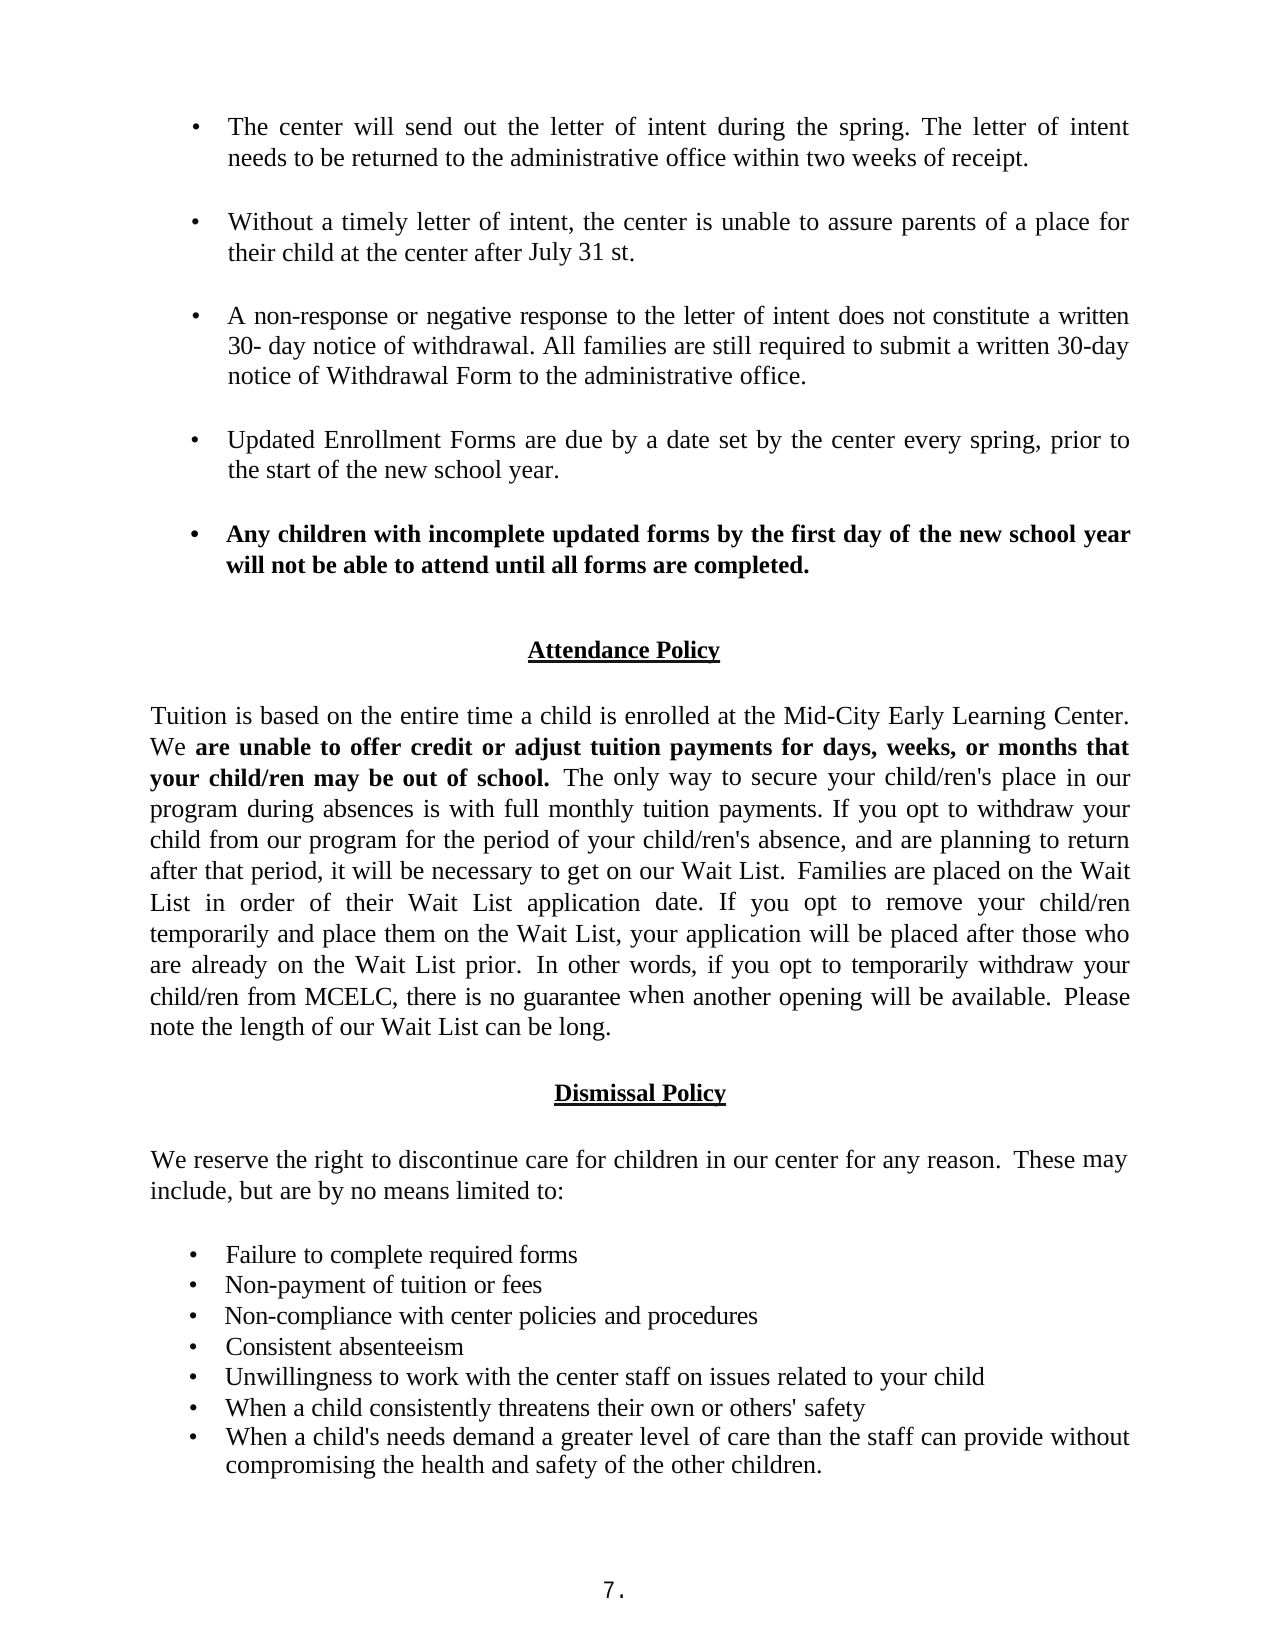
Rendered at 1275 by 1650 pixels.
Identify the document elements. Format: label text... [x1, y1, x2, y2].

list Without a timely letter of intent, the center is unable to assure parents of a place for their child at the center after July 31 st. [191, 206, 1130, 267]
list Unwillingness to work with the center staff on issues related to your child [188, 1361, 1128, 1392]
list The center will send out the letter of intent during the spring. The letter of intent needs to be returned to the administrative office within two weeks of receipt. [191, 111, 1129, 172]
list Non-payment of tuition or fees [188, 1269, 1128, 1300]
list Updated Enrollment Forms are due by a date set by the center every spring, prior to the start of the new school year. [190, 424, 1130, 484]
list When a child consistently threatens their own or others' safety [189, 1392, 1128, 1422]
text We reserve the right to discontinue care for children in our center for any reason. These may include, but are by no means limited to: [150, 1143, 1127, 1205]
text Tuition is based on the entire time a child is enrolled at the Mid-City Early Learning Center. We are unable to offer credit or adjust tuition payments for days, weeks, or months that your child/ren may be out of school. The only way to secure your child/ren's place in our program during absences is with full monthly tuition payments. If you opt to withdraw your child from our program for the period of your child/ren's absence, and are planning to return after that period, it will be necessary to get on our Wait List. Families are placed on the Wait List in order of their Wait List application date. If you opt to remove your child/ren temporarily and place them on the Wait List, your application will be placed after those who are already on the Wait List prior. In other words, if you opt to temporarily withdraw your child/ren from MCELC, there is no guarantee when another opening will be available. Please note the length of our Wait List can be long. [149, 700, 1130, 1041]
text Attendance Policy [262, 635, 720, 664]
text Dismissal Policy [262, 1078, 726, 1107]
list Failure to complete required forms [189, 1238, 1128, 1269]
list Consistent absenteeism [188, 1331, 1128, 1361]
list A non-response or negative response to the letter of intent does not constitute a written 30- day notice of withdrawal. All families are still required to submit a written 30-day notice of Withdrawal Form to the administrative office. [191, 300, 1130, 390]
text 7. [102, 1578, 1128, 1606]
list When a child's needs demand a greater level of care than the staff can provide without compromising the health and safety of the other children. [188, 1422, 1130, 1479]
list Non-compliance with center policies and procedures [188, 1300, 1128, 1331]
list Any children with incomplete updated forms by the first day of the new school year will not be able to attend until all forms are completed. [190, 519, 1131, 579]
